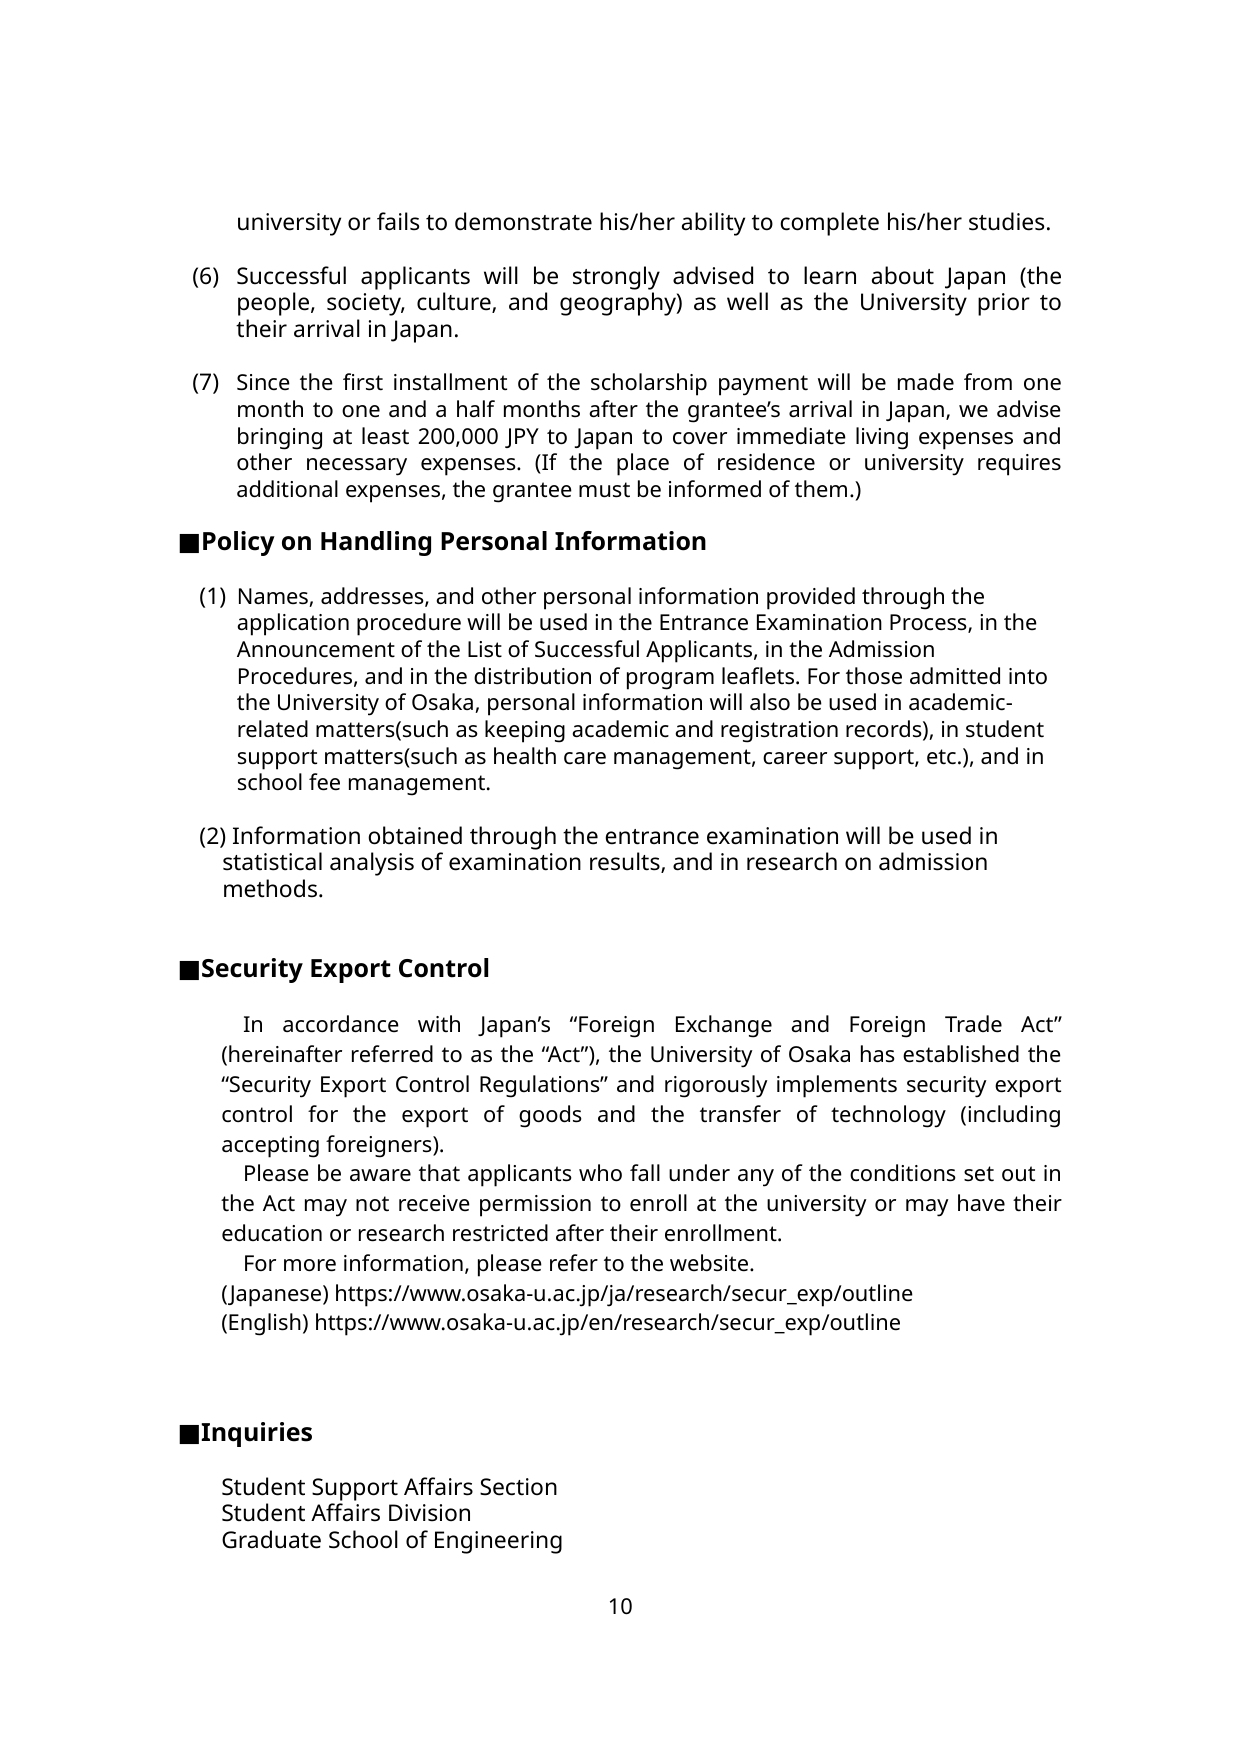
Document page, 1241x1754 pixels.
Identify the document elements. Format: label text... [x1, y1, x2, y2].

text ■Policy on Handling Personal Information [177, 529, 1063, 556]
text Student Support Affairs Section [221, 1474, 1063, 1500]
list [192, 209, 1063, 236]
text (English) https://www.osaka-u.ac.jp/en/research/secur_exp/outline [177, 1307, 1063, 1337]
text Please be aware that applicants who fall under any of the conditions set out in the Act may not receive permission to enroll at the university or may have their education or research restricted after their enrollment. [221, 1158, 1063, 1248]
text Student Affairs Division [221, 1500, 1063, 1527]
text ■Inquiries [177, 1420, 1063, 1447]
text In accordance with Japan’s “Foreign Exchange and Foreign Trade Act” (hereinafter referred to as the “Act”), the University of Osaka has established the “Security Export Control Regulations” and rigorously implements security export control for the export of goods and the transfer of technology (including accepting foreigners). [221, 1009, 1063, 1158]
list Since the first installment of the scholarship payment will be made from one month to one and a half months after the grantee’s arrival in Japan, we advise bringing at least 200,000 JPY to Japan to cover immediate living expenses and other necessary expenses. (If the place of residence or university requires additional expenses, the grantee must be informed of them.) [192, 369, 1063, 503]
text (2) Information obtained through the entrance examination will be used in statistical analysis of examination results, and in research on admission methods. [199, 823, 1063, 903]
text (Japanese) https://www.osaka-u.ac.jp/ja/research/secur_exp/outline [177, 1278, 1063, 1307]
text Graduate School of Engineering [221, 1527, 1063, 1554]
text ■Security Export Control [177, 956, 1063, 983]
text For more information, please refer to the website. [199, 1248, 1063, 1278]
list Names, addresses, and other personal information provided through the application procedure will be used in the Entrance Examination Process, in the Announcement of the List of Successful Applicants, in the Admission Procedures, and in the distribution of program leaflets. For those admitted into the University of Osaka, personal information will also be used in academic-related matters(such as keeping academic and registration records), in student support matters(such as health care management, career support, etc.), and in school fee management. [199, 583, 1063, 796]
list Successful applicants will be strongly advised to learn about Japan (the people, society, culture, and geography) as well as the University prior to their arrival in Japan. [192, 263, 1063, 343]
